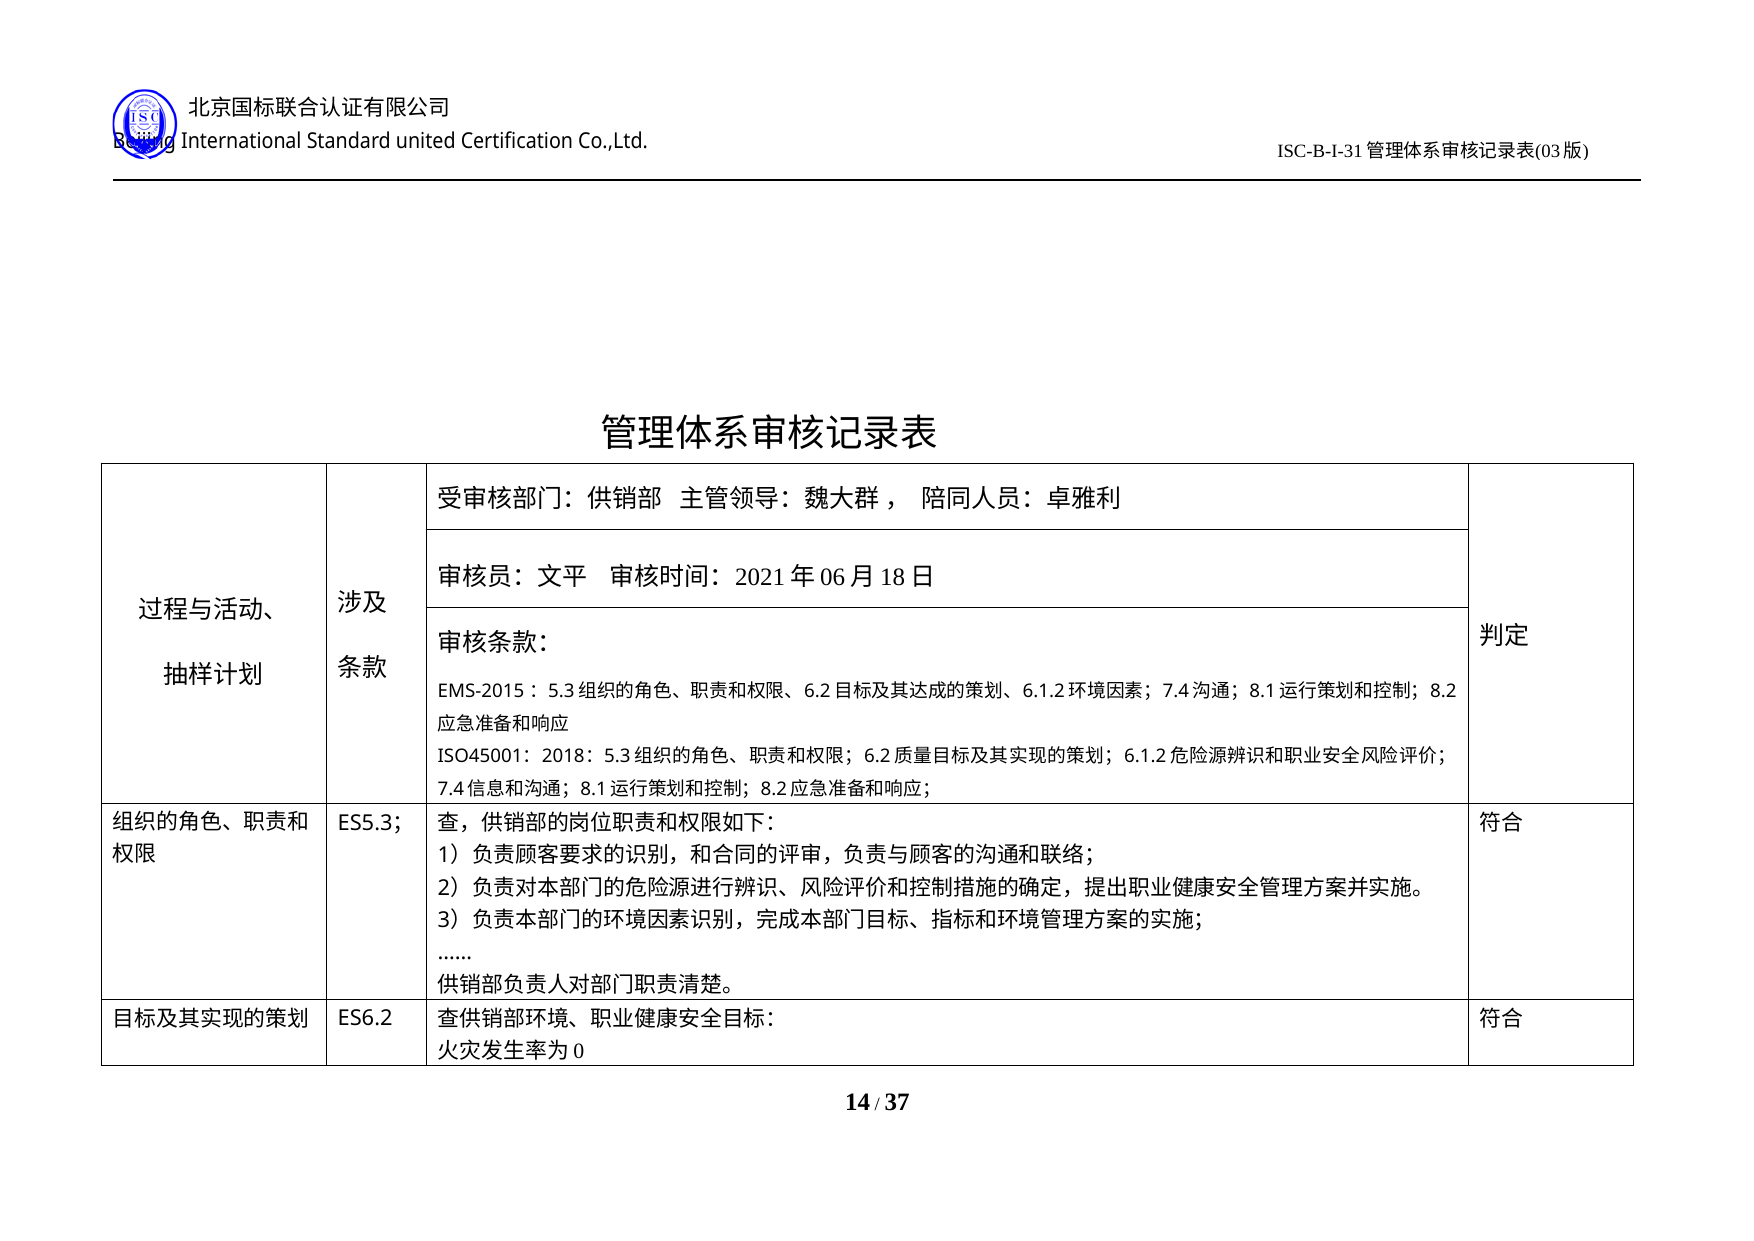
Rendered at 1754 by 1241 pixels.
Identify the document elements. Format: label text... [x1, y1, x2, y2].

table_cell 审核条款： EMS-2015 ：5.3组织的角色、职责和权限、6.2目标及其达成的策划、6.1.2环境因素；7.4沟通；8.1运行策划和控制；8.2应急准备和响应 ISO45001：2018：5.3组织的角色、职责和权限；6.2质量目标及其实现的策划；6.1.2危险源辨识和职业安全风险评价；7.4信息和沟通；8.1运行策划和控制；8.2应急准备和响应； [427, 608, 1468, 803]
table_header 判定 [1469, 464, 1633, 803]
table_cell 组织的角色、职责和权限 [102, 804, 326, 999]
picture [112, 89, 180, 158]
table_header 涉及 条款 [327, 464, 426, 803]
table_cell 符合 [1469, 804, 1633, 999]
table_cell 审核员：文平 审核时间：2021年06月18日 [427, 530, 1468, 607]
text 管理体系审核记录表 [112, 398, 1641, 463]
table_cell ES6.2 [327, 1000, 426, 1065]
table_cell 目标及其实现的策划 [102, 1000, 326, 1065]
table_header 过程与活动、 抽样计划 [102, 464, 326, 803]
table_cell 查，供销部的岗位职责和权限如下： 1）负责顾客要求的识别，和合同的评审，负责与顾客的沟通和联络； 2）负责对本部门的危险源进行辨识、风险评价和控制措施的确定，提出职业健康安全管理方案并实施。 3）负责本部门的环境因素识别，完成本部门目标、指标和环境管理方案的实施； …… 供销部负责人对部门职责清楚。 [427, 804, 1468, 999]
table_cell ES5.3； [327, 804, 426, 999]
table_cell 符合 [1469, 1000, 1633, 1065]
table_header 受审核部门：供销部 主管领导：魏大群 ， 陪同人员：卓雅利 [427, 464, 1468, 529]
